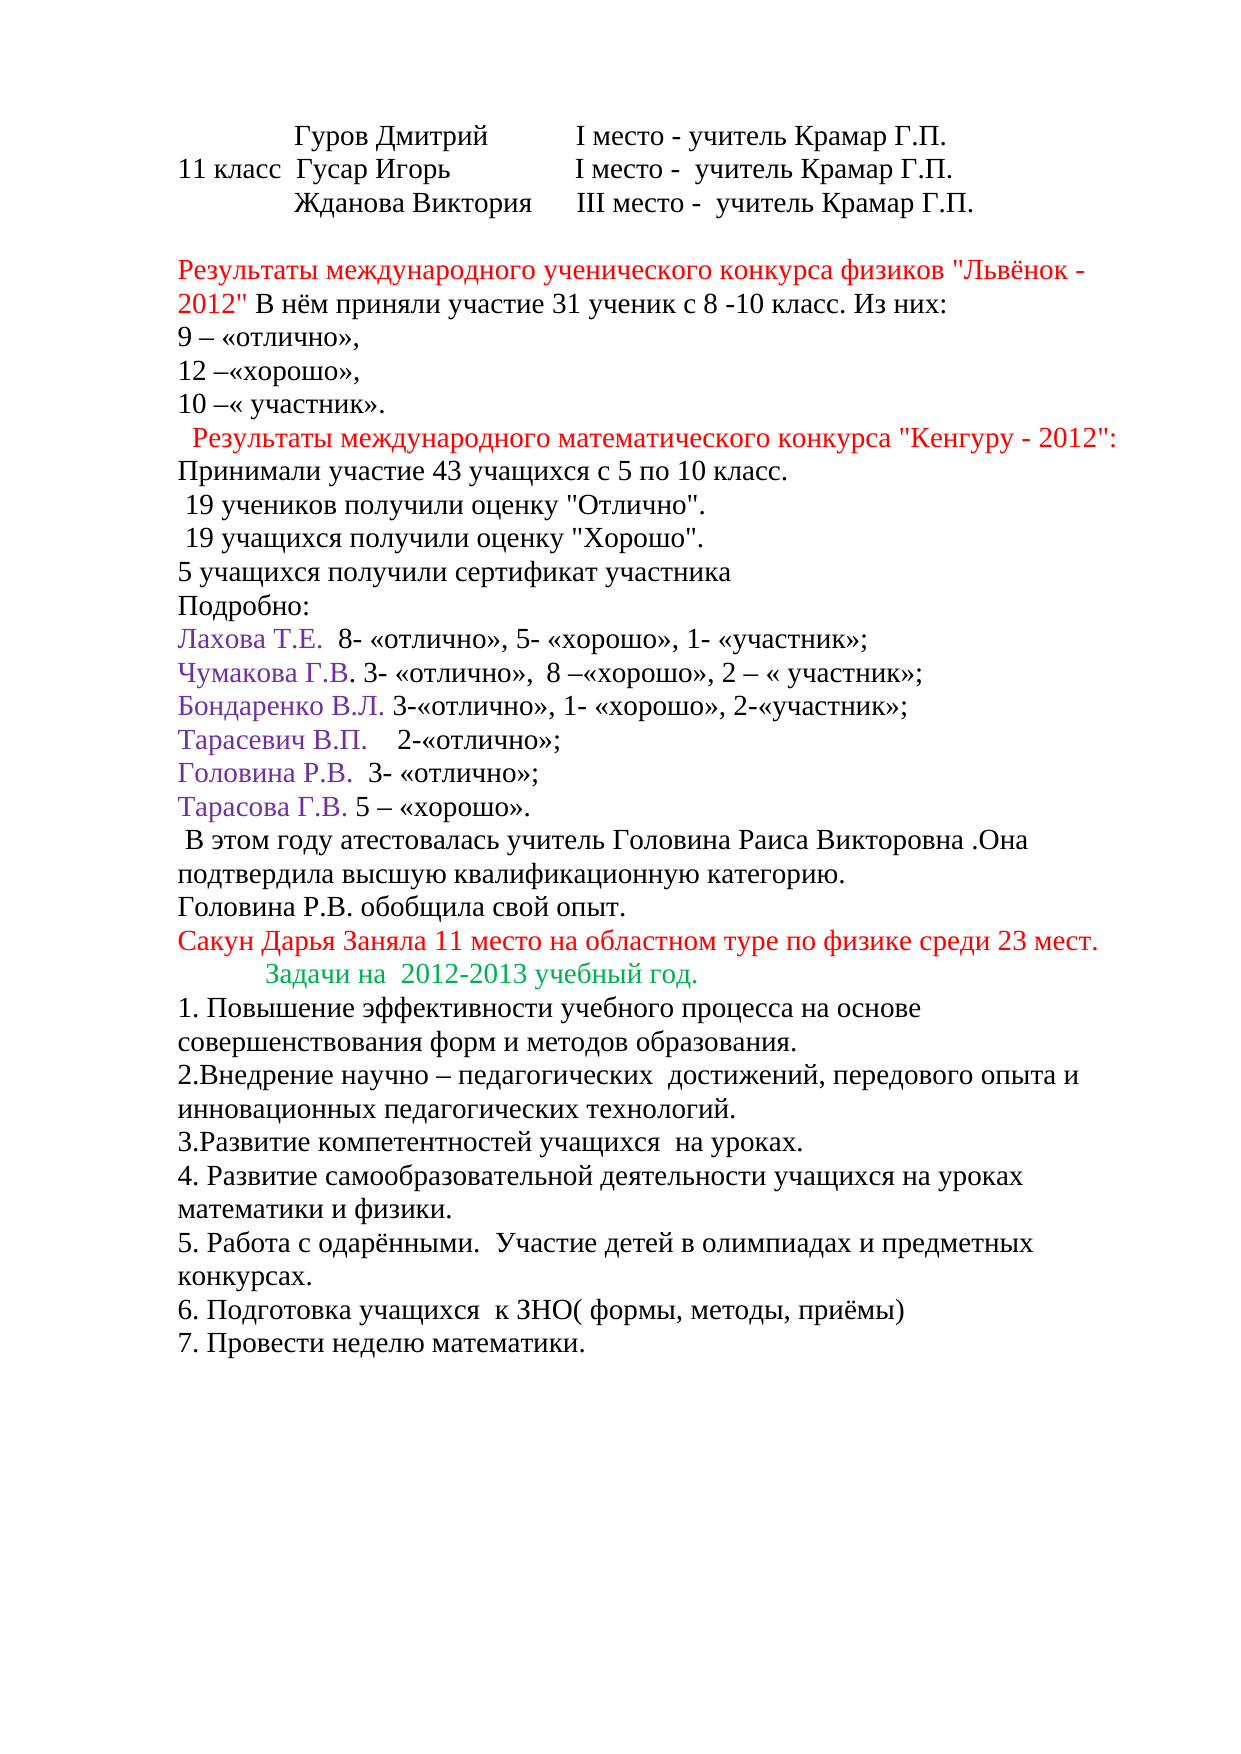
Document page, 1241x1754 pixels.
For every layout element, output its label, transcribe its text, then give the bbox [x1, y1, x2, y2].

text 6. Подготовка учащихся к ЗНО( формы, методы, приёмы) [177, 1292, 1152, 1326]
text Бондаренко В.Л. 3-«отлично», 1- «хорошо», 2-«участник»; [177, 688, 1152, 722]
text 4. Развитие самообразовательной деятельности учащихся на уроках математики и физики. [177, 1158, 1152, 1225]
text Подробно: [177, 588, 1152, 621]
text 7. Провести неделю математики. [177, 1326, 1152, 1359]
text Тарасова Г.В. 5 – «хорошо». [177, 789, 1152, 822]
text 9 – «отлично», [177, 319, 1152, 353]
text Результаты международного математического конкурса "Кенгуру - 2012": Принимали участие 43 учащихся с 5 по 10 класс. 19 учеников получили оценку "Отлично". 19 учащихся получили оценку "Хорошо". [177, 420, 1152, 554]
text 1. Повышение эффективности учебного процесса на основе совершенствования форм и методов образования. [177, 990, 1152, 1057]
text Тарасевич В.П. 2-«отлично»; [177, 722, 1152, 755]
text В этом году атестовалась учитель Головина Раиса Викторовна .Она подтвердила высшую квалификационную категорию. Головина Р.В. обобщила свой опыт. [177, 822, 1152, 923]
text Чумакова Г.В. 3- «отлично», 8 –«хорошо», 2 – « участник»; [177, 655, 1152, 688]
text 2.Внедрение научно – педагогических достижений, передового опыта и инновационных педагогических технологий. [177, 1057, 1152, 1124]
text Сакун Дарья Заняла 11 место на областном туре по физике среди 23 мест. Задачи на 2012-2013 учебный год. [177, 923, 1152, 990]
text 3.Развитие компетентностей учащихся на уроках. [177, 1124, 1152, 1158]
text 5 учащихся получили сертификат участника [177, 554, 1152, 588]
text Головина Р.В. 3- «отлично»; [177, 755, 1152, 789]
text Результаты международного ученического конкурса физиков "Львёнок - 2012" В нём приняли участие 31 ученик с 8 -10 класс. Из них: [177, 252, 1152, 319]
text 11 класс Гусар Игорь I место - учитель Крамар Г.П. [177, 152, 1152, 185]
text 10 –« участник». [177, 386, 1152, 420]
text Гуров Дмитрий I место - учитель Крамар Г.П. [177, 118, 1152, 152]
text Жданова Виктория III место - учитель Крамар Г.П. [177, 185, 1152, 219]
text Лахова Т.Е. 8- «отлично», 5- «хорошо», 1- «участник»; [177, 621, 1152, 655]
text 12 –«хорошо», [177, 353, 1152, 386]
text 5. Работа с одарёнными. Участие детей в олимпиадах и предметных конкурсах. [177, 1225, 1152, 1292]
